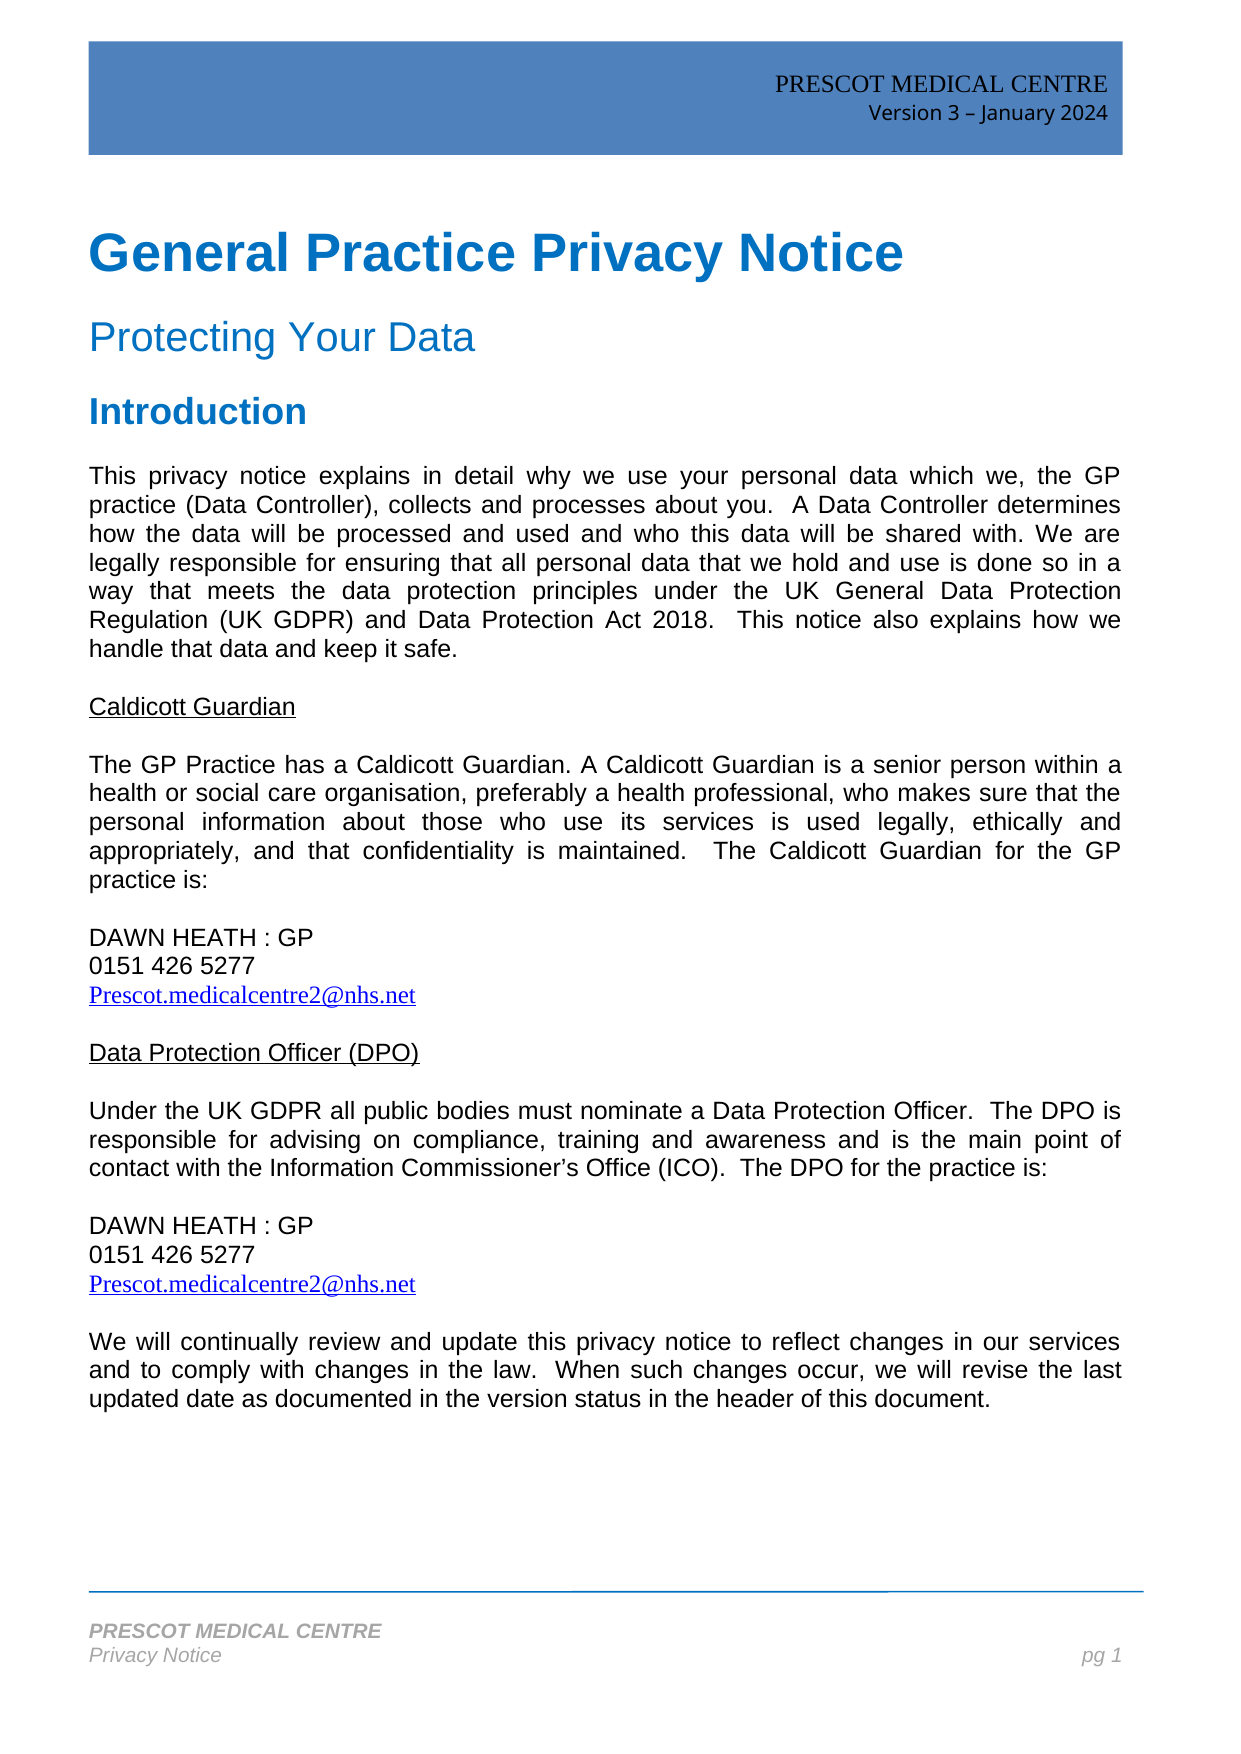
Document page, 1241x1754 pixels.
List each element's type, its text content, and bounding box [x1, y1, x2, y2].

text Under the UK GDPR all public bodies must nominate a Data Protection Officer. The DPO is responsible for advising on compliance, training and awareness and is the main point of contact with the Information Commissioner’s Office (ICO). The DPO for the practice is: [89, 1096, 1123, 1182]
text Data Protection Officer (DPO) [89, 1038, 1123, 1067]
text DAWN HEATH : GP [89, 1211, 1123, 1240]
text DAWN HEATH : GP [89, 922, 1123, 951]
text The GP Practice has a Caldicott Guardian. A Caldicott Guardian is a senior person within a health or social care organisation, preferably a health professional, who makes sure that the personal information about those who use its services is used legally, ethically and appropriately, and that confidentiality is maintained. The Caldicott Guardian for the GP practice is: [89, 749, 1123, 893]
text Prescot.medicalcentre2@nhs.net [89, 1269, 1123, 1297]
text General Practice Privacy Notice [89, 220, 1123, 283]
text Introduction [89, 389, 1123, 432]
text Prescot.medicalcentre2@nhs.net [89, 980, 1123, 1009]
text This privacy notice explains in detail why we use your personal data which we, the GP practice (Data Controller), collects and processes about you. A Data Controller determines how the data will be processed and used and who this data will be shared with. We are legally responsible for ensuring that all personal data that we hold and use is done so in a way that meets the data protection principles under the UK General Data Protection Regulation (UK GDPR) and Data Protection Act 2018. This notice also explains how we handle that data and keep it safe. [89, 461, 1123, 662]
text 0151 426 5277 [89, 1240, 1123, 1269]
text We will continually review and update this privacy notice to reflect changes in our services and to comply with changes in the law. When such changes occur, we will revise the last updated date as documented in the version status in the header of this document. [89, 1327, 1123, 1413]
text 0151 426 5277 [89, 951, 1123, 980]
text Caldicott Guardian [89, 692, 1123, 720]
text Protecting Your Data [89, 312, 1123, 360]
